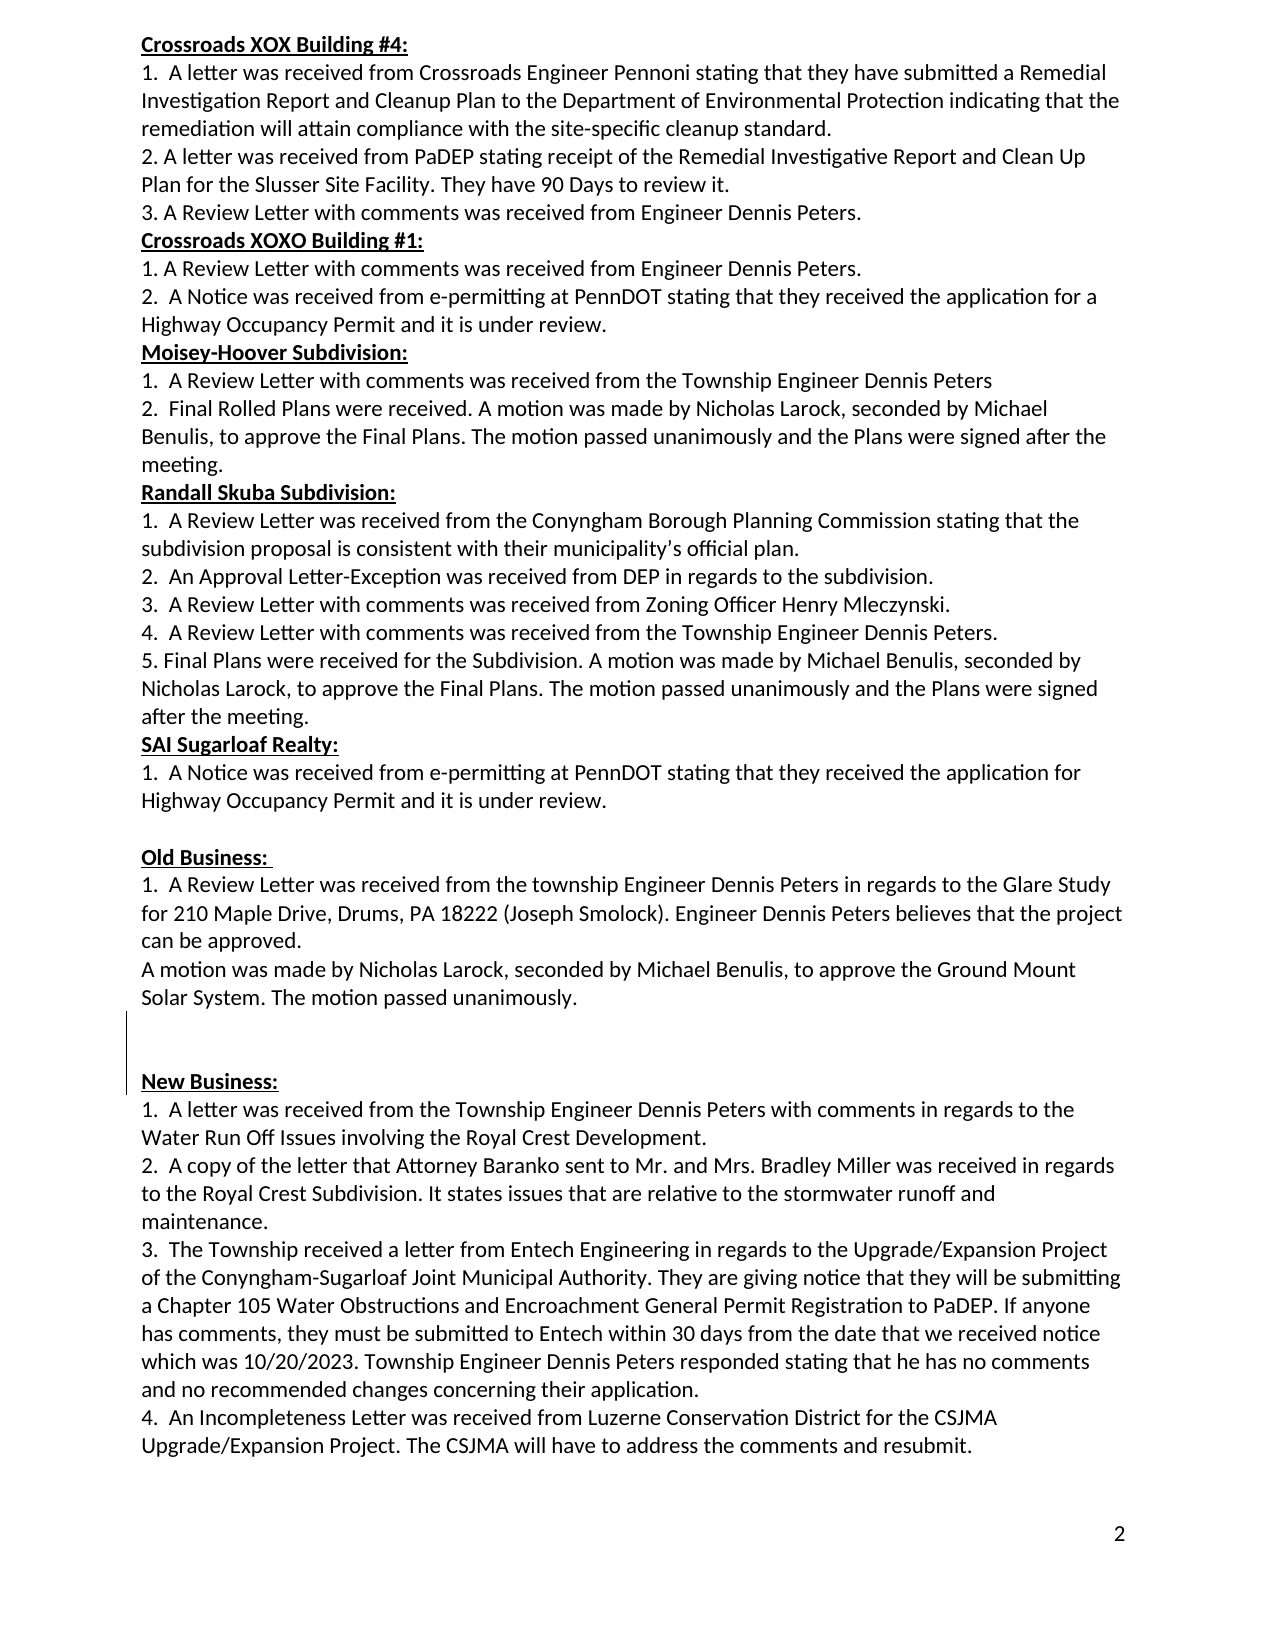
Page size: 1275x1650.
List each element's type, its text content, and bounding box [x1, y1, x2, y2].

text Old Business: [141, 843, 1125, 871]
text A motion was made by Nicholas Larock, seconded by Michael Benulis, to approve the Ground Mount Solar System. The motion passed unanimously. [141, 955, 1125, 1011]
text 2. Final Rolled Plans were received. A motion was made by Nicholas Larock, seconded by Michael Benulis, to approve the Final Plans. The motion passed unanimously and the Plans were signed after the meeting. [141, 394, 1125, 478]
text 3. A Review Letter with comments was received from Engineer Dennis Peters. [141, 198, 1125, 226]
text 1. A Review Letter with comments was received from Engineer Dennis Peters. [141, 254, 1125, 282]
text SAI Sugarloaf Realty: [141, 731, 1125, 758]
text 1. A Review Letter was received from the Conyngham Borough Planning Commission stating that the subdivision proposal is consistent with their municipality’s official plan. [141, 506, 1125, 562]
text Moisey-Hoover Subdivision: [141, 338, 1125, 366]
text 3. A Review Letter with comments was received from Zoning Officer Henry Mleczynski. [141, 590, 1125, 618]
text Crossroads XOX Building #4: [141, 30, 1125, 58]
text 2. An Approval Letter-Exception was received from DEP in regards to the subdivision. [141, 562, 1125, 590]
text 4. A Review Letter with comments was received from the Township Engineer Dennis Peters. [141, 618, 1125, 646]
text Crossroads XOXO Building #1: [141, 226, 1125, 254]
text 1. A Review Letter with comments was received from the Township Engineer Dennis Peters [141, 366, 1125, 394]
text 2. A copy of the letter that Attorney Baranko sent to Mr. and Mrs. Bradley Miller was received in regards to the Royal Crest Subdivision. It states issues that are relative to the stormwater runoff and maintenance. [141, 1151, 1125, 1235]
text 2. A letter was received from PaDEP stating receipt of the Remedial Investigative Report and Clean Up Plan for the Slusser Site Facility. They have 90 Days to review it. [141, 142, 1125, 198]
text 1. A Review Letter was received from the township Engineer Dennis Peters in regards to the Glare Study for 210 Maple Drive, Drums, PA 18222 (Joseph Smolock). Engineer Dennis Peters believes that the project can be approved. [141, 871, 1125, 955]
text 4. An Incompleteness Letter was received from Luzerne Conservation District for the CSJMA Upgrade/Expansion Project. The CSJMA will have to address the comments and resubmit. [141, 1403, 1125, 1459]
text 2. A Notice was received from e-permitting at PennDOT stating that they received the application for a Highway Occupancy Permit and it is under review. [141, 282, 1125, 338]
text 1. A letter was received from Crossroads Engineer Pennoni stating that they have submitted a Remedial Investigation Report and Cleanup Plan to the Department of Environmental Protection indicating that the remediation will attain compliance with the site-specific cleanup standard. [141, 58, 1125, 142]
text 1. A letter was received from the Township Engineer Dennis Peters with comments in regards to the Water Run Off Issues involving the Royal Crest Development. [141, 1095, 1125, 1151]
text 1. A Notice was received from e-permitting at PennDOT stating that they received the application for Highway Occupancy Permit and it is under review. [141, 758, 1125, 814]
text 3. The Township received a letter from Entech Engineering in regards to the Upgrade/Expansion Project of the Conyngham-Sugarloaf Joint Municipal Authority. They are giving notice that they will be submitting a Chapter 105 Water Obstructions and Encroachment General Permit Registration to PaDEP. If anyone has comments, they must be submitted to Entech within 30 days from the date that we received notice which was 10/20/2023. Township Engineer Dennis Peters responded stating that he has no comments and no recommended changes concerning their application. [141, 1235, 1125, 1403]
text Randall Skuba Subdivision: [141, 478, 1125, 506]
text 5. Final Plans were received for the Subdivision. A motion was made by Michael Benulis, seconded by Nicholas Larock, to approve the Final Plans. The motion passed unanimously and the Plans were signed after the meeting. [141, 646, 1125, 731]
text New Business: [141, 1067, 1125, 1095]
